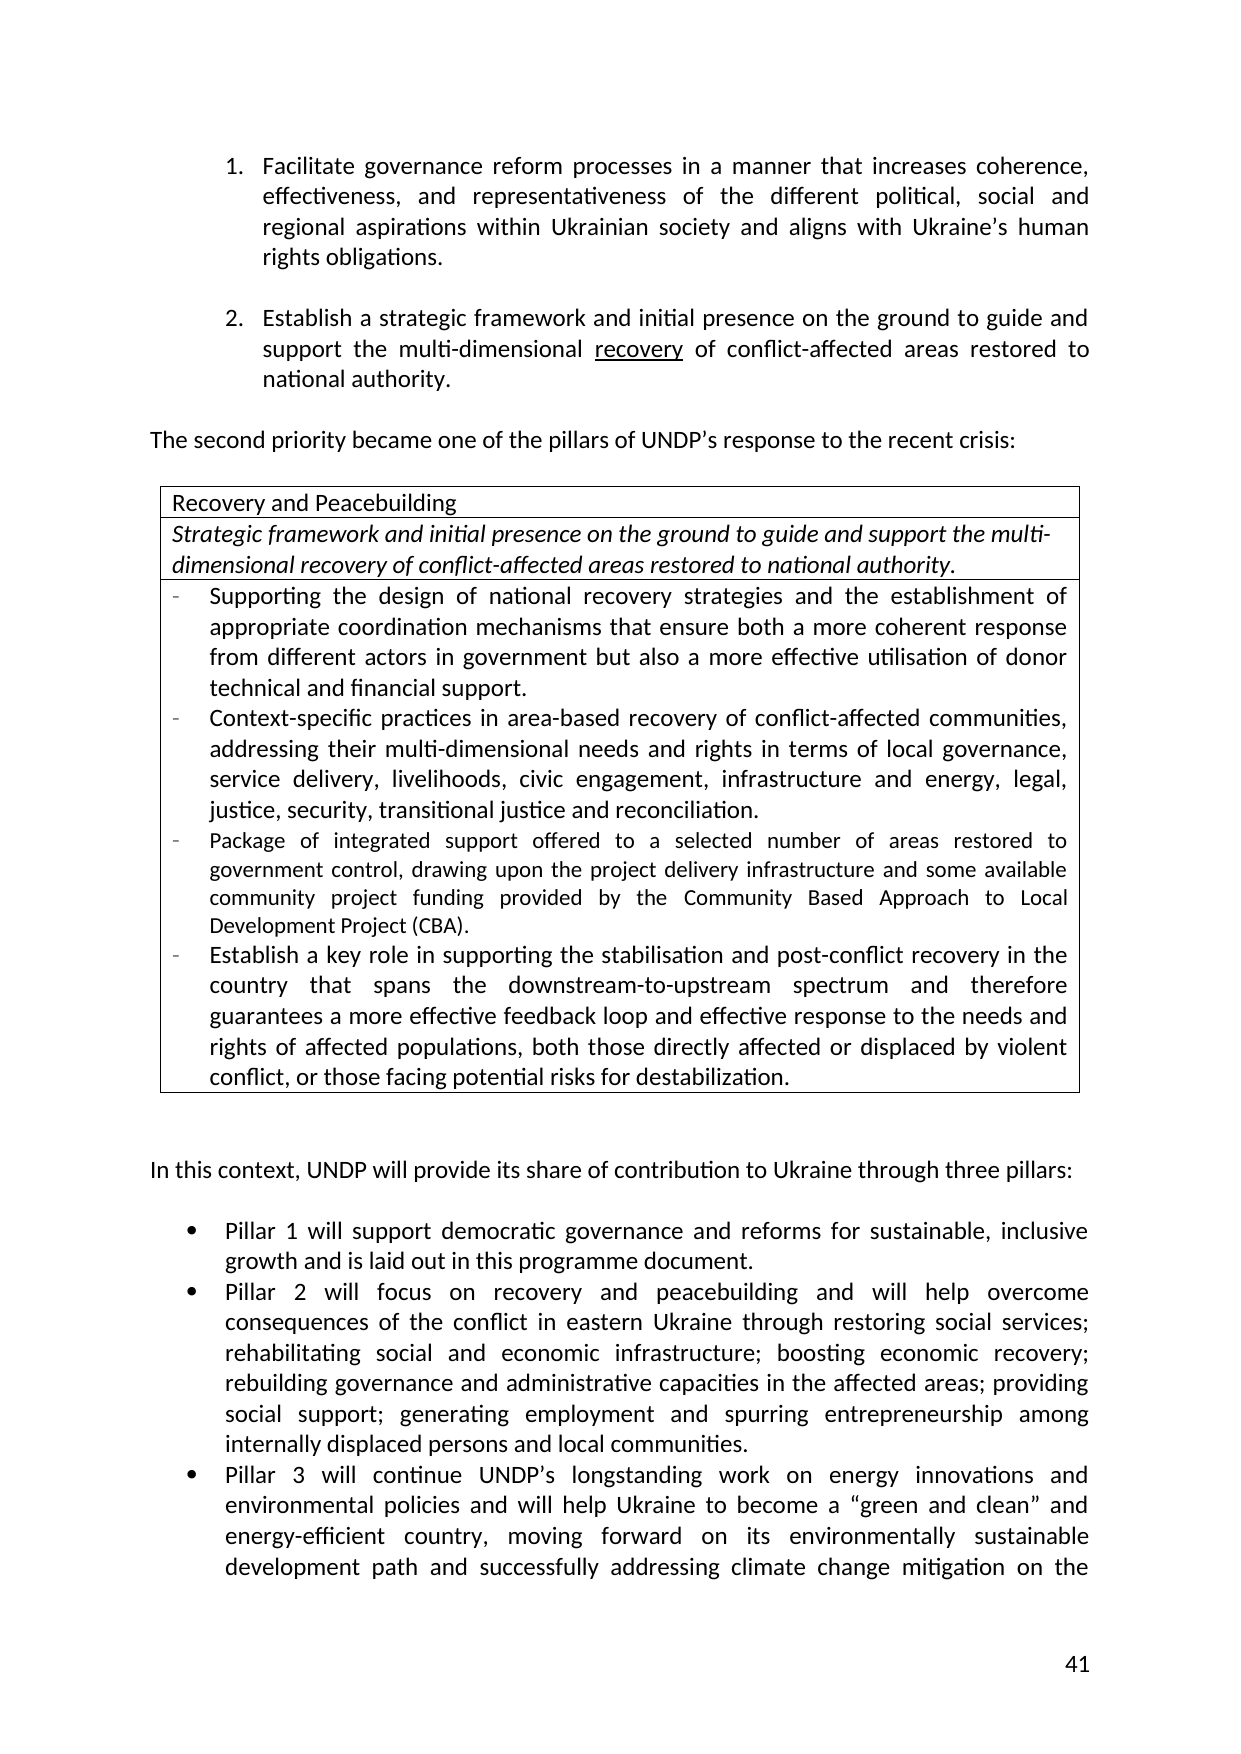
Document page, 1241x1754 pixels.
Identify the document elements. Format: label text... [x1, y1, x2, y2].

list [187, 1459, 1090, 1581]
list Pillar 1 will support democratic governance and reforms for sustainable, inclusive growth and is laid out in this programme document. [187, 1215, 1090, 1276]
list Facilitate governance reform processes in a manner that increases coherence, effectiveness, and representativeness of the different political, social and regional aspirations within Ukrainian society and aligns with Ukraine’s human rights obligations. [225, 150, 1090, 272]
table_cell Supporting the design of national recovery strategies and the establishment of appropriate coordination mechanisms that ensure both a more coherent response from different actors in government but also a more effective utilisation of donor technical and financial support. Context-specific practices in area-based recovery of conflict-affected communities, addressing their multi-dimensional needs and rights in terms of local governance, service delivery, livelihoods, civic engagement, infrastructure and energy, legal, justice, security, transitional justice and reconciliation. Package of integrated support offered to a selected number of areas restored to government control, drawing upon the project delivery infrastructure and some available community project funding provided by the Community Based Approach to Local Development Project (CBA). Establish a key role in supporting the stabilisation and post-conflict recovery in the country that spans the downstream-to-upstream spectrum and therefore guarantees a more effective feedback loop and effective response to the needs and rights of affected populations, both those directly affected or displaced by violent conflict, or those facing potential risks for destabilization. [161, 580, 1079, 1092]
list Establish a strategic framework and initial presence on the ground to guide and support the multi-dimensional recovery of conflict-affected areas restored to national authority. [225, 303, 1090, 394]
table_cell Strategic framework and initial presence on the ground to guide and support the multi-dimensional recovery of conflict-affected areas restored to national authority. [161, 518, 1079, 579]
text In this context, UNDP will provide its share of contribution to Ukraine through three pillars: [150, 1154, 1090, 1184]
text The second priority became one of the pillars of UNDP’s response to the recent crisis: [150, 425, 1090, 455]
table_header Recovery and Peacebuilding [161, 487, 1079, 517]
list Pillar 2 will focus on recovery and peacebuilding and will help overcome consequences of the conflict in eastern Ukraine through restoring social services; rehabilitating social and economic infrastructure; boosting economic recovery; rebuilding governance and administrative capacities in the affected areas; providing social support; generating employment and spurring entrepreneurship among internally displaced persons and local communities. [187, 1276, 1090, 1459]
